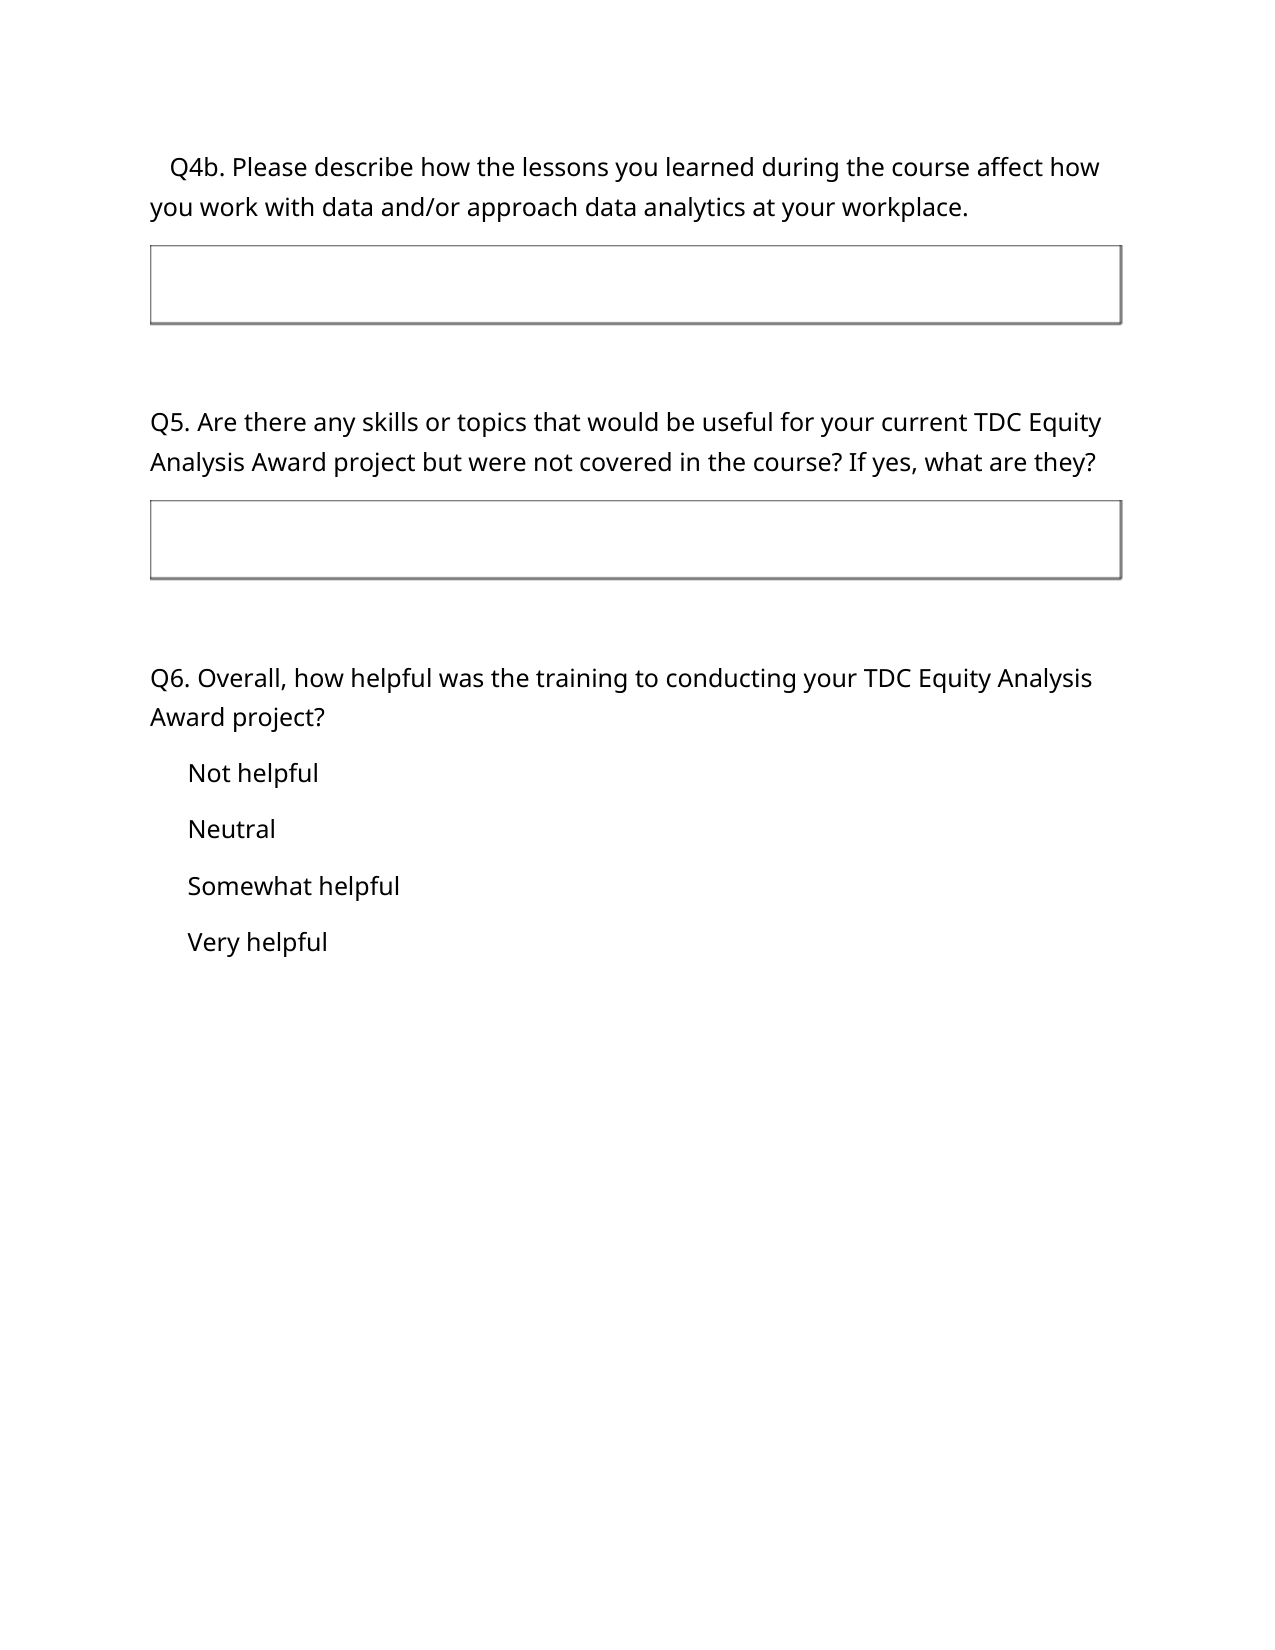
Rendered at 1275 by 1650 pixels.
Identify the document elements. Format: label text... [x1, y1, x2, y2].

text Q4b. Please describe how the lessons you learned during the course affect how you work with data and/or approach data analytics at your workplace. [150, 150, 1125, 223]
text Q6. Overall, how helpful was the training to conducting your TDC Equity Analysis Award project? [150, 660, 1125, 734]
text Q5. Are there any skills or topics that would be useful for your current TDC Equity Analysis Award project but were not covered in the course? If yes, what are they? [150, 405, 1125, 479]
text Somewhat helpful [187, 868, 1125, 902]
text Very helpful [187, 924, 1125, 958]
picture [150, 500, 1125, 582]
text Not helpful [187, 756, 1125, 790]
picture [150, 245, 1125, 327]
text Neutral [187, 812, 1125, 846]
